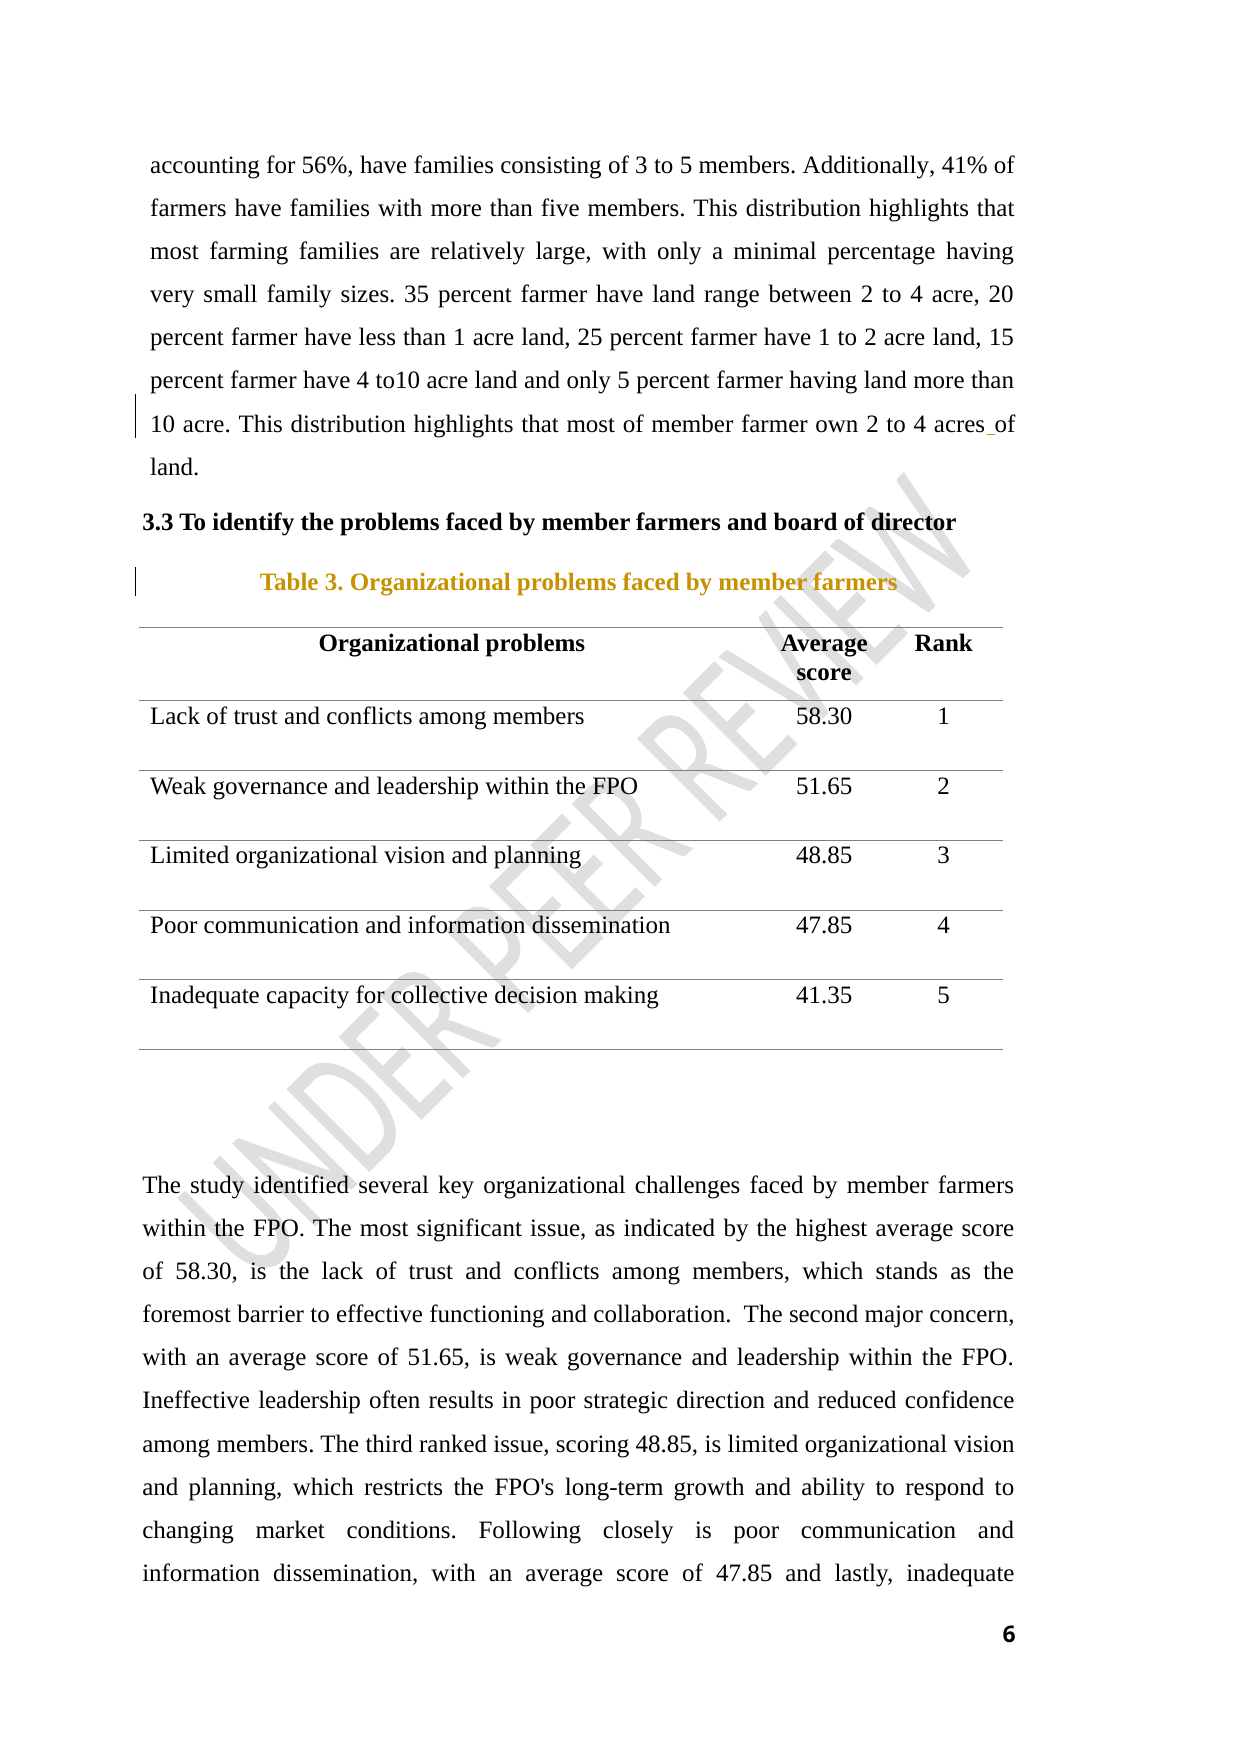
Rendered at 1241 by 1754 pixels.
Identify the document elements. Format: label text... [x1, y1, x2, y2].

table_cell 51.65 [764, 771, 884, 839]
table_cell 4 [884, 911, 1003, 979]
table_cell 47.85 [764, 911, 884, 979]
table_header Organizational problems [139, 628, 764, 700]
table_cell 3 [884, 841, 1003, 909]
table_cell Inadequate capacity for collective decision making [139, 980, 764, 1049]
table_cell 41.35 [764, 980, 884, 1049]
table_cell 1 [884, 701, 1003, 770]
table_cell Poor communication and information dissemination [139, 911, 764, 979]
table_cell Weak governance and leadership within the FPO [139, 771, 764, 839]
text 3.3 To identify the problems faced by member farmers and board of director [142, 507, 1015, 536]
table_cell Lack of trust and conflicts among members [139, 701, 764, 770]
table_header Average score [764, 628, 884, 700]
table_cell 48.85 [764, 841, 884, 909]
table_cell Limited organizational vision and planning [139, 841, 764, 909]
table_cell 2 [884, 771, 1003, 839]
table_cell 5 [884, 980, 1003, 1049]
text Table 3. Organizational problems faced by member farmers [142, 567, 1015, 596]
table_cell 58.30 [764, 701, 884, 770]
table_header Rank [884, 628, 1003, 700]
